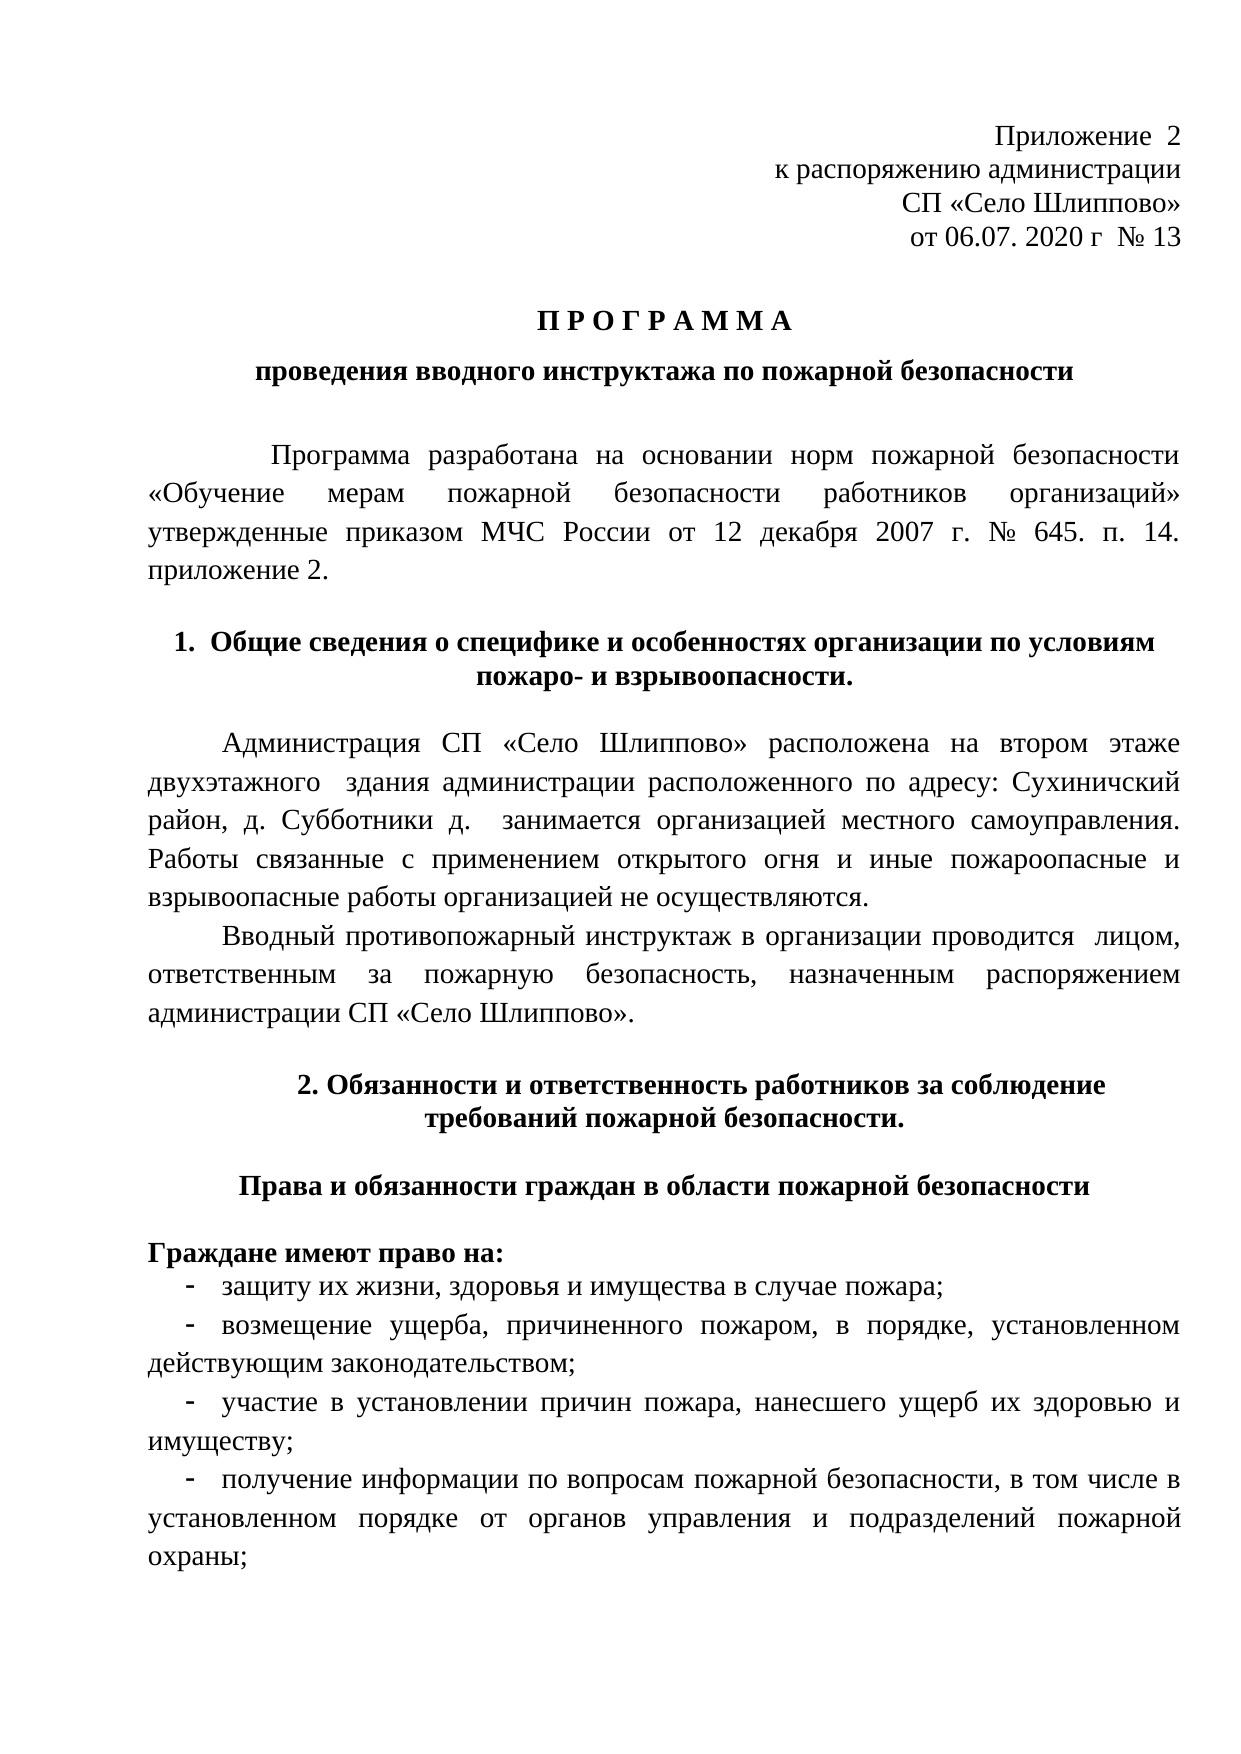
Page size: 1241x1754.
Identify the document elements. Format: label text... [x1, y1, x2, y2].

text СП «Село Шлиппово» [148, 185, 1181, 219]
text от 06.07. 2020 г № 13 [148, 219, 1181, 252]
text Граждане имеют право на: [148, 1235, 1181, 1268]
text Приложение 2 [148, 118, 1181, 152]
list возмещение ущерба, причиненного пожаром, в порядке, установленном действующим законодательством; [148, 1307, 1181, 1379]
text Администрация СП «Село Шлиппово» расположена на втором этаже двухэтажного здания администрации расположенного по адресу: Сухиничский район, д. Субботники д. занимается организацией местного самоуправления. Работы связанные с применением открытого огня и иные пожароопасные и взрывоопасные работы организацией не осуществляются. [148, 725, 1181, 913]
text Вводный противопожарный инструктаж в организации проводится лицом, ответственным за пожарную безопасность, назначенным распоряжением администрации СП «Село Шлиппово». [148, 918, 1181, 1028]
list защиту их жизни, здоровья и имущества в случае пожара; [148, 1268, 1181, 1302]
list участие в установлении причин пожара, нанесшего ущерб их здоровью и имуществу; [148, 1384, 1181, 1456]
text проведения вводного инструктажа по пожарной безопасности [148, 353, 1181, 386]
text 1. Общие сведения о специфике и особенностях организации по условиям пожаро- и взрывоопасности. [148, 624, 1181, 692]
text 2. Обязанности и ответственность работников за соблюдение требований пожарной безопасности. [148, 1067, 1181, 1134]
text Права и обязанности граждан в области пожарной безопасности [148, 1168, 1181, 1201]
text к распоряжению администрации [148, 152, 1181, 185]
list получение информации по вопросам пожарной безопасности, в том числе в установленном порядке от органов управления и подразделений пожарной охраны; [148, 1461, 1181, 1572]
text П Р О Г Р А М М А [148, 303, 1181, 336]
text Программа разработана на основании норм пожарной безопасности «Обучение мерам пожарной безопасности работников организаций» утвержденные приказом МЧС России от 12 декабря . № 645. п. 14. приложение 2. [148, 437, 1181, 586]
